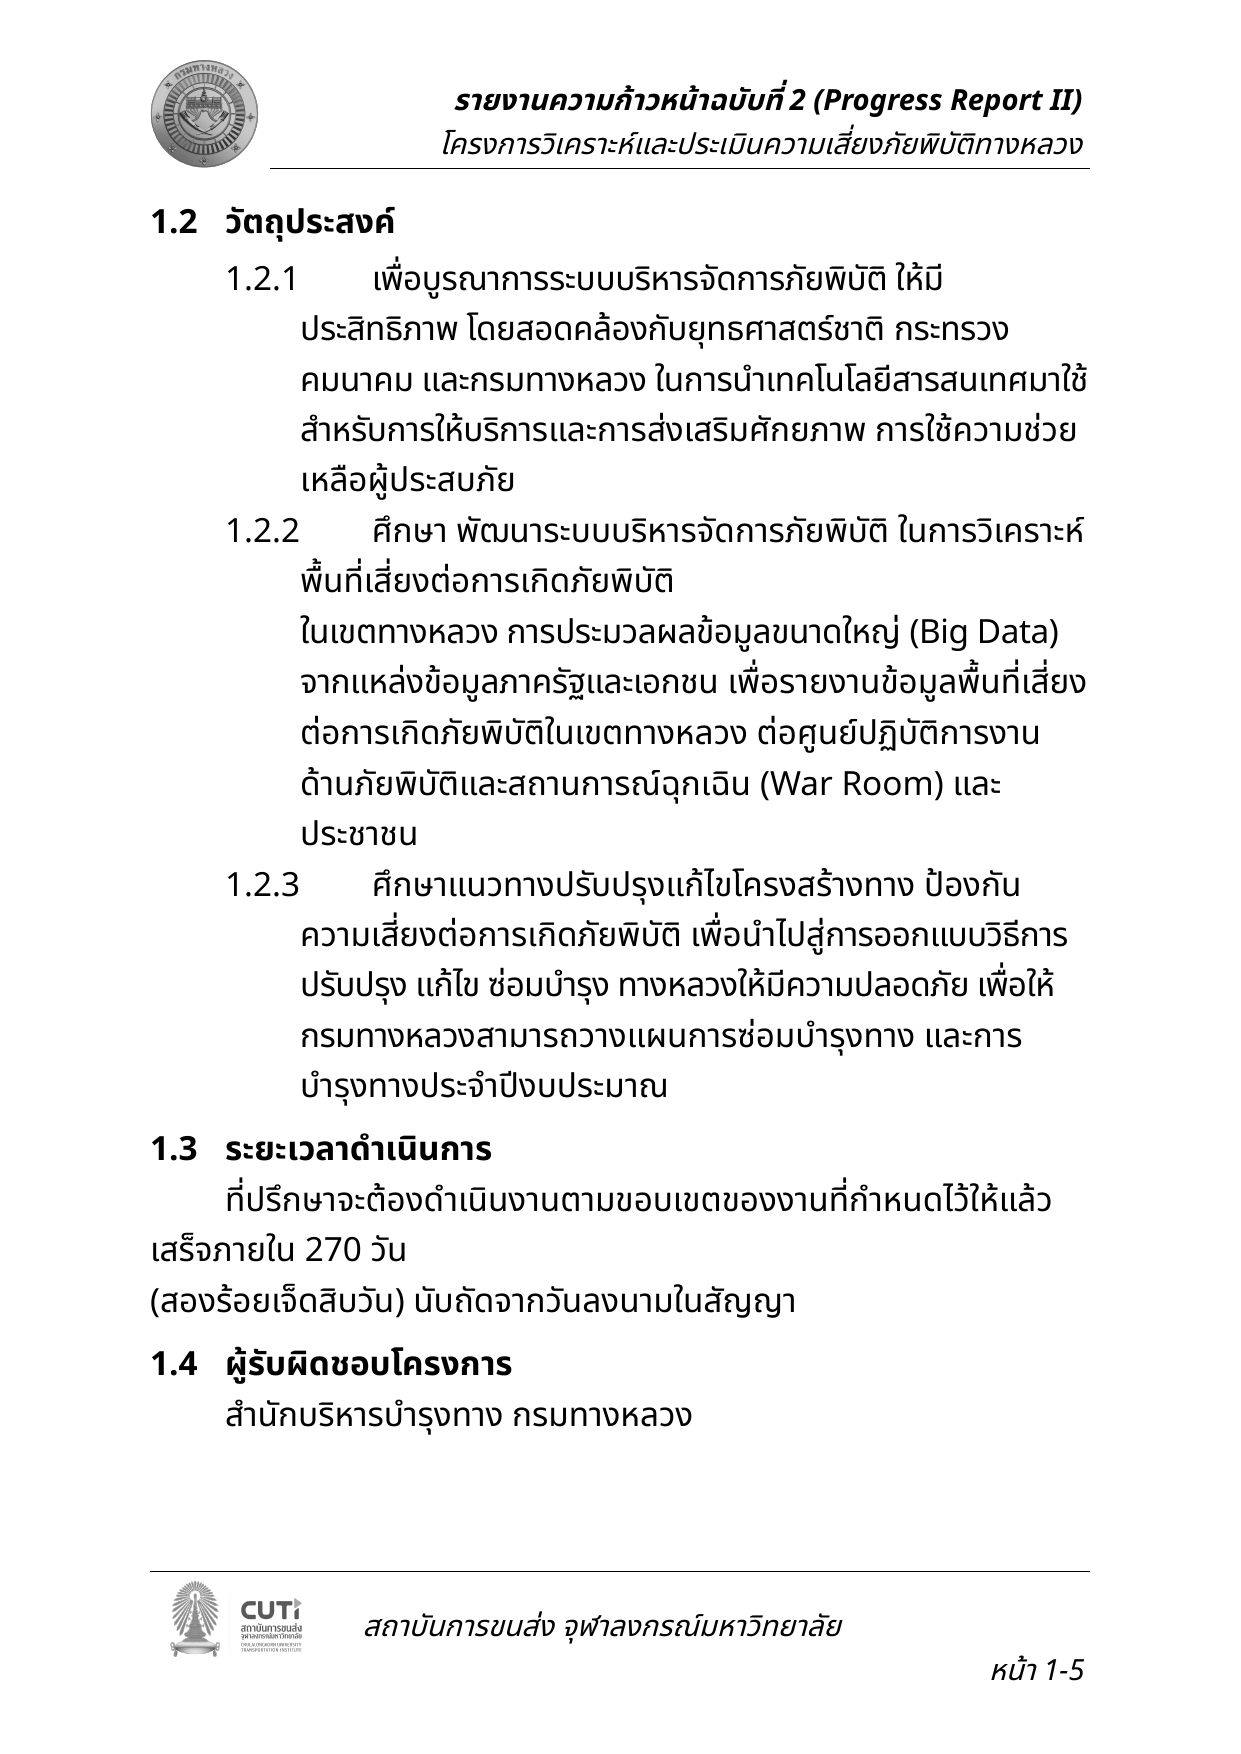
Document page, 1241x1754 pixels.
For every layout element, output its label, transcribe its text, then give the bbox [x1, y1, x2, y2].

text ที่ปรึกษาจะต้องดำเนินงานตามขอบเขตของงานที่กำหนดไว้ให้แล้วเสร็จภายใน 270 วัน (สองร้อยเจ็ดสิบวัน) นับถัดจากวันลงนามในสัญญา [150, 1176, 1090, 1327]
list เพื่อบูรณาการระบบบริหารจัดการภัยพิบัติ ให้มีประสิทธิภาพ โดยสอดคล้องกับยุทธศาสตร์ชาติ กระทรวงคมนาคม และกรมทางหลวง ในการนำเทคโนโลยีสารสนเทศมาใช้สำหรับการให้บริการและการส่งเสริมศักยภาพ การใช้ความช่วยเหลือผู้ประสบภัย [225, 254, 1090, 507]
list สำนักบริหารบำรุงทาง กรมทางหลวง [225, 1391, 1090, 1441]
subtitle วัตถุประสงค์ [150, 198, 1090, 248]
subtitle ผู้รับผิดชอบโครงการ [150, 1340, 1090, 1391]
list ศึกษาแนวทางปรับปรุงแก้ไขโครงสร้างทาง ป้องกันความเสี่ยงต่อการเกิดภัยพิบัติ เพื่อนำไปสู่การออกแบบวิธีการปรับปรุง แก้ไข ซ่อมบำรุง ทางหลวงให้มีความปลอดภัย เพื่อให้กรมทางหลวงสามารถวางแผนการซ่อมบำรุงทาง และการบำรุงทางประจำปีงบประมาณ [225, 860, 1090, 1113]
list ศึกษา พัฒนาระบบบริหารจัดการภัยพิบัติ ในการวิเคราะห์พื้นที่เสี่ยงต่อการเกิดภัยพิบัติ ในเขตทางหลวง การประมวลผลข้อมูลขนาดใหญ่ (Big Data) จากแหล่งข้อมูลภาครัฐและเอกชน เพื่อรายงานข้อมูลพื้นที่เสี่ยงต่อการเกิดภัยพิบัติในเขตทางหลวง ต่อศูนย์ปฏิบัติการงาน ด้านภัยพิบัติและสถานการณ์ฉุกเฉิน (War Room) และประชาชน [225, 507, 1090, 860]
picture [150, 1572, 320, 1664]
picture [150, 60, 259, 168]
subtitle ระยะเวลาดำเนินการ [150, 1125, 1090, 1176]
